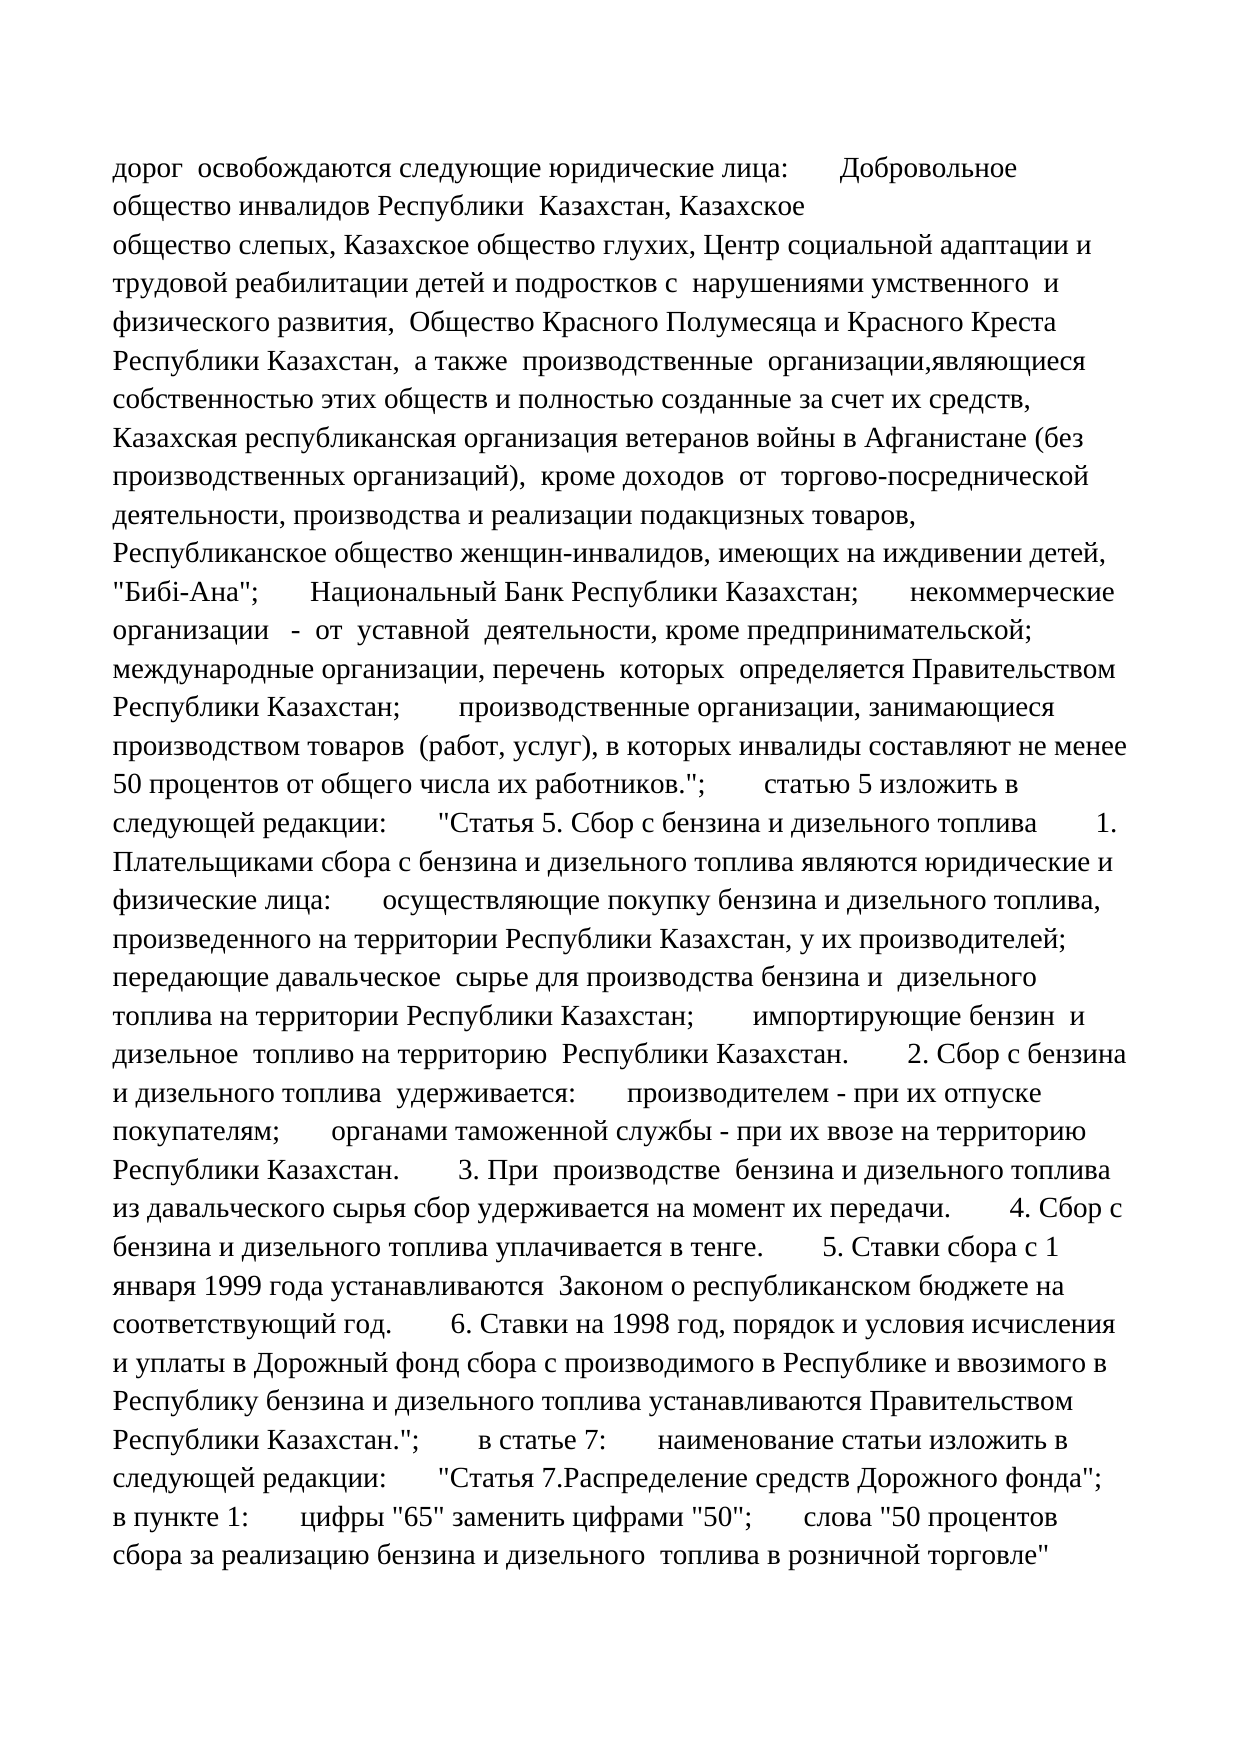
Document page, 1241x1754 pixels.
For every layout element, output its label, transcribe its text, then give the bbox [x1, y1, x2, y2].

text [112, 458, 1128, 1571]
text общество слепых, Казахское общество глухих, Центр социальной адаптации и трудовой реабилитации детей и подростков с нарушениями умственного и физического развития, Общество Красного Полумесяца и Красного Креста Республики Казахстан, а также производственные организации,являющиеся собственностью этих обществ и полностью созданные за счет их средств, Казахская республиканская организация ветеранов войны в Афганистане (без [112, 227, 1128, 453]
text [112, 150, 1128, 222]
